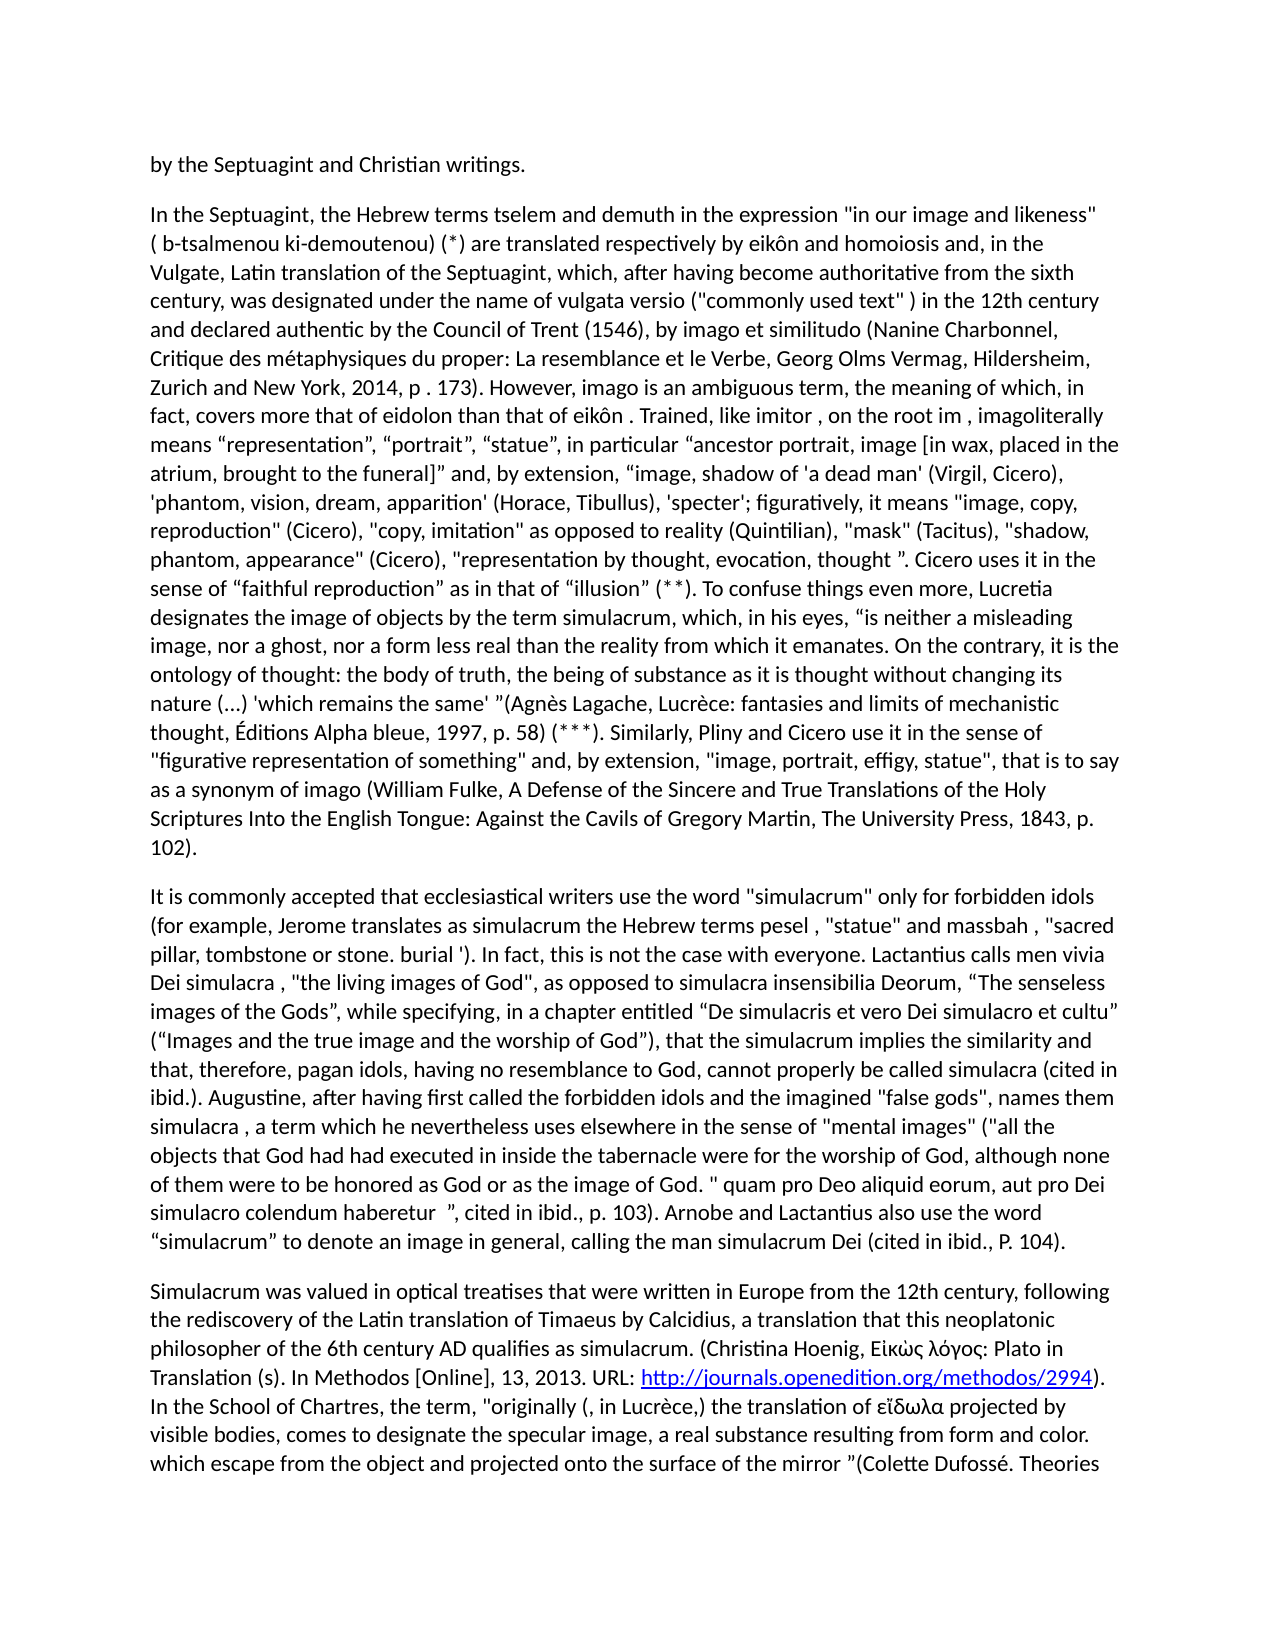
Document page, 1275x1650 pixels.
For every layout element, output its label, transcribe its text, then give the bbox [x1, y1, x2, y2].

text In the Septuagint, the Hebrew terms tselem and demuth in the expression "in our image and likeness" ( b-tsalmenou ki-demoutenou) (*) are translated respectively by eikôn and homoiosis and, in the Vulgate, Latin translation of the Septuagint, which, after having become authoritative from the sixth century, was designated under the name of vulgata versio ("commonly used text" ) in the 12th century and declared authentic by the Council of Trent (1546), by imago et similitudo (Nanine Charbonnel, Critique des métaphysiques du proper: La resemblance et le Verbe, Georg Olms Vermag, Hildersheim, Zurich and New York, 2014, p . 173). However, imago is an ambiguous term, the meaning of which, in fact, covers more that of eidolon than that of eikôn . Trained, like imitor , on the root im , imagoliterally means “representation”, “portrait”, “statue”, in particular “ancestor portrait, image [in wax, placed in the atrium, brought to the funeral]” and, by extension, “image, shadow of 'a dead man' (Virgil, Cicero), 'phantom, vision, dream, apparition' (Horace, Tibullus), 'specter'; figuratively, it means "image, copy, reproduction" (Cicero), "copy, imitation" as opposed to reality (Quintilian), "mask" (Tacitus), "shadow, phantom, appearance" (Cicero), "representation by thought, evocation, thought ”. Cicero uses it in the sense of “faithful reproduction” as in that of “illusion” (**). To confuse things even more, Lucretia designates the image of objects by the term simulacrum, which, in his eyes, “is neither a misleading image, nor a ghost, nor a form less real than the reality from which it emanates. On the contrary, it is the ontology of thought: the body of truth, the being of substance as it is thought without changing its nature (...) 'which remains the same' ”(Agnès Lagache, Lucrèce: fantasies and limits of mechanistic thought, Éditions Alpha bleue, 1997, p. 58) (***). Similarly, Pliny and Cicero use it in the sense of "figurative representation of something" and, by extension, "image, portrait, effigy, statue", that is to say as a synonym of imago (William Fulke, A Defense of the Sincere and True Translations of the Holy Scriptures Into the English Tongue: Against the Cavils of Gregory Martin, The University Press, 1843, p. 102). [150, 199, 1125, 861]
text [150, 150, 1125, 179]
text It is commonly accepted that ecclesiastical writers use the word "simulacrum" only for forbidden idols (for example, Jerome translates as simulacrum the Hebrew terms pesel , "statue" and massbah , "sacred pillar, tombstone or stone. burial '). In fact, this is not the case with everyone. Lactantius calls men vivia Dei simulacra , "the living images of God", as opposed to simulacra insensibilia Deorum, “The senseless images of the Gods”, while specifying, in a chapter entitled “De simulacris et vero Dei simulacro et cultu” (“Images and the true image and the worship of God”), that the simulacrum implies the similarity and that, therefore, pagan idols, having no resemblance to God, cannot properly be called simulacra (cited in ibid.). Augustine, after having first called the forbidden idols and the imagined "false gods", names them simulacra , a term which he nevertheless uses elsewhere in the sense of "mental images" ("all the objects that God had had executed in inside the tabernacle were for the worship of God, although none of them were to be honored as God or as the image of God. " quam pro Deo aliquid eorum, aut pro Dei simulacro colendum haberetur ”, cited in ibid., p. 103). Arnobe and Lactantius also use the word “simulacrum” to denote an image in general, calling the man simulacrum Dei (cited in ibid., P. 104). [150, 882, 1125, 1255]
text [150, 1276, 1125, 1477]
